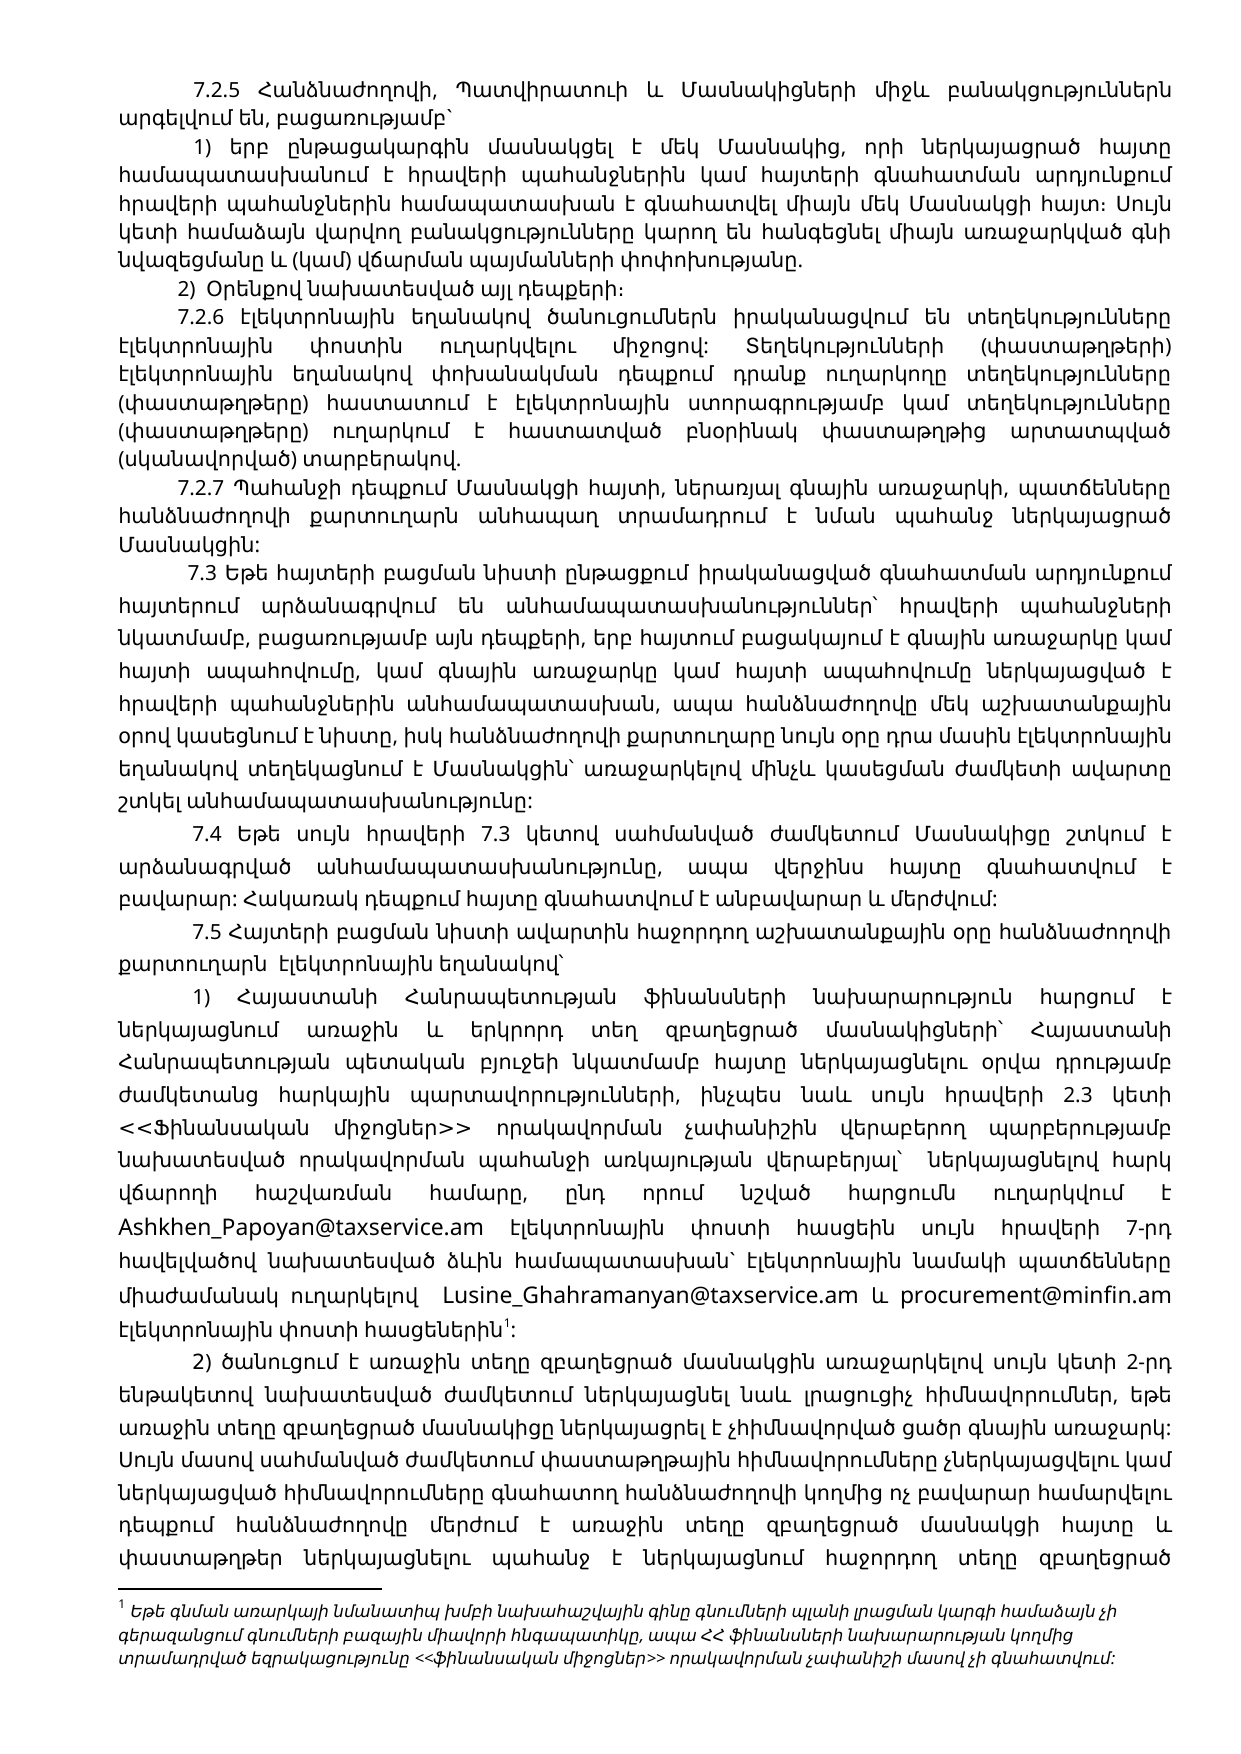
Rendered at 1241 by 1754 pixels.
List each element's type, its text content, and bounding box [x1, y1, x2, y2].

text 7.2.5 Հանձնաժողովի, Պատվիրատուի և Մասնակիցների միջև բանակցություններն արգելվում են, բացառությամբ` [118, 75, 1172, 132]
text 7.2.7 Պահանջի դեպքում Մասնակցի հայտի, ներառյալ գնային առաջարկի, պատճենները հանձնաժողովի քարտուղարն անհապաղ տրամադրում է նման պահանջ ներկայացրած Մասնակցին: [118, 473, 1172, 558]
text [118, 1347, 1172, 1572]
text 2) Օրենքով նախատեսված այլ դեպքերի։ [118, 274, 1172, 302]
text 1) Հայաստանի Հանրապետության ֆինանսների նախարարություն հարցում է ներկայացնում առաջին և երկրորդ տեղ զբաղեցրած մասնակիցների՝ Հայաստանի Հանրապետության պետական բյուջեի նկատմամբ հայտը ներկայացնելու օրվա դրությամբ ժամկետանց հարկային պարտավորությունների, ինչպես նաև սույն հրավերի 2.3 կետի <<Ֆինանսական միջոցներ>> որակավորման չափանիշին վերաբերող պարբերությամբ նախատեսված որակավորման պահանջի առկայության վերաբերյալ՝ ներկայացնելով հարկ վճարողի հաշվառման համարը, ընդ որում նշված հարցումն ուղարկվում է Ashkhen_Papoyan@taxservice.am էլեկտրոնային փոստի հասցեին սույն հրավերի 7-րդ հավելվածով նախատեսված ձևին համապատասխան` էլեկտրոնային նամակի պատճենները միաժամանակ ուղարկելով Lusine_Ghahramanyan@taxservice.am և procurement@minfin.am էլեկտրոնային փոստի հասցեներին: [118, 982, 1172, 1343]
text 7.3 Եթե հայտերի բացման նիստի ընթացքում իրականացված գնահատման արդյունքում հայտերում արձանագրվում են անհամապատասխանություններ՝ հրավերի պահանջների նկատմամբ, բացառությամբ այն դեպքերի, երբ հայտում բացակայում է գնային առաջարկը կամ հայտի ապահովումը, կամ գնային առաջարկը կամ հայտի ապահովումը ներկայացված է հրավերի պահանջներին անհամապատասխան, ապա հանձնաժողովը մեկ աշխատանքային օրով կասեցնում է նիստը, իսկ հանձնաժողովի քարտուղարը նույն օրը դրա մասին էլեկտրոնային եղանակով տեղեկացնում է Մասնակցին՝ առաջարկելով մինչև կասեցման ժամկետի ավարտը շտկել անհամապատասխանությունը: [118, 558, 1172, 815]
text 7.4 Եթե սույն հրավերի 7.3 կետով սահմանված ժամկետում Մասնակիցը շտկում է արձանագրված անհամապատասխանությունը, ապա վերջինս հայտը գնահատվում է բավարար: Հակառակ դեպքում հայտը գնահատվում է անբավարար և մերժվում: [118, 819, 1172, 913]
text 7.2.6 էլեկտրոնային եղանակով ծանուցումներն իրականացվում են տեղեկությունները էլեկտրոնային փոստին ուղարկվելու միջոցով: Տեղեկությունների (փաստաթղթերի) էլեկտրոնային եղանակով փոխանակման դեպքում դրանք ուղարկողը տեղեկությունները (փաստաթղթերը) հաստատում է էլեկտրոնային ստորագրությամբ կամ տեղեկությունները (փաստաթղթերը) ուղարկում է հաստատված բնօրինակ փաստաթղթից արտատպված (սկանավորված) տարբերակով. [118, 302, 1172, 473]
text 7.5 Հայտերի բացման նիստի ավարտին հաջորդող աշխատանքային օրը հանձնաժողովի քարտուղարն էլեկտրոնային եղանակով՝ [118, 917, 1172, 978]
text 1) երբ ընթացակարգին մասնակցել է մեկ Մասնակից, որի ներկայացրած հայտը համապատասխանում է հրավերի պահանջներին կամ հայտերի գնահատման արդյունքում հրավերի պահանջներին համապատասխան է գնահատվել միայն մեկ Մասնակցի հայտ։ Սույն կետի համաձայն վարվող բանակցությունները կարող են հանգեցնել միայն առաջարկված գնի նվազեցմանը և (կամ) վճարման պայմանների փոփոխությանը. [118, 132, 1172, 274]
